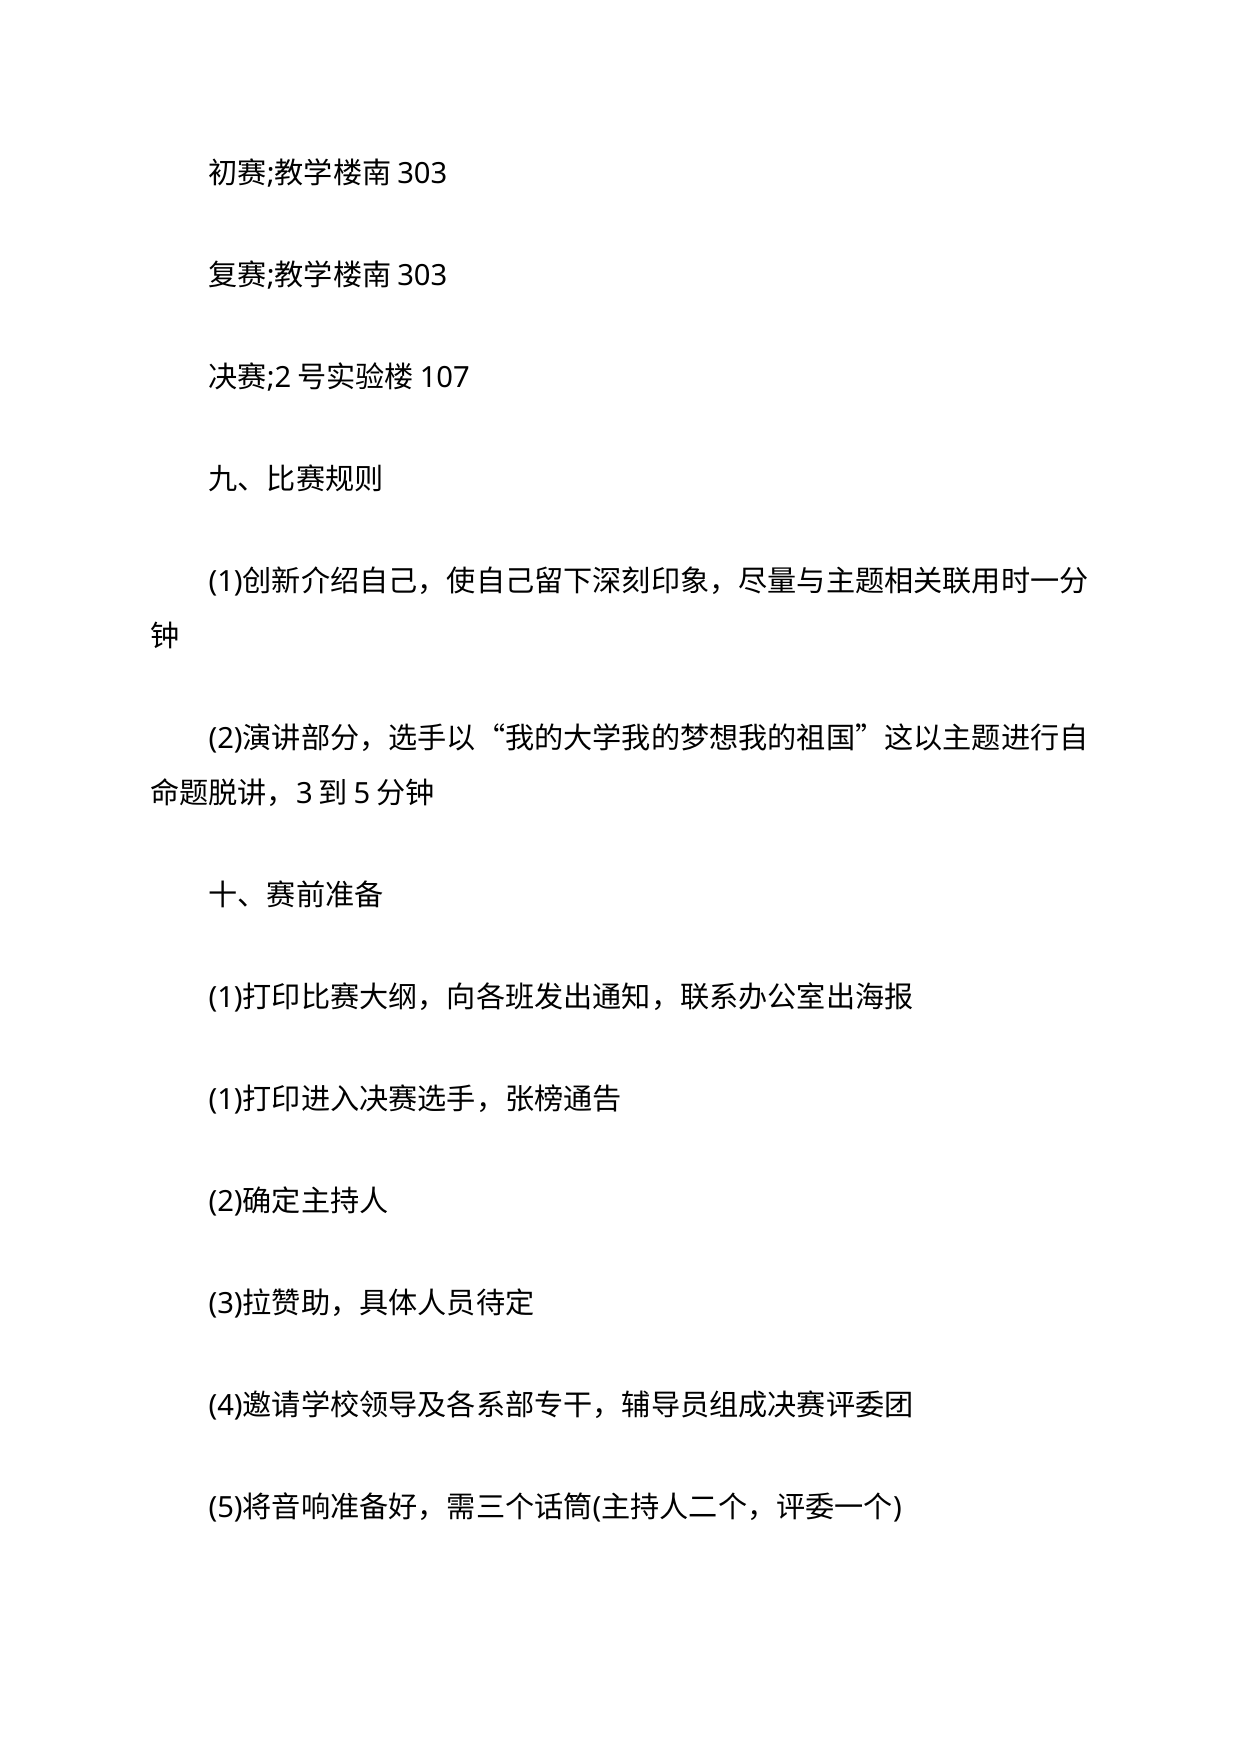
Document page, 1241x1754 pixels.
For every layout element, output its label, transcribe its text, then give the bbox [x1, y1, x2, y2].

text 决赛;2号实验楼107 [150, 354, 1090, 396]
text (2)演讲部分，选手以“我的大学我的梦想我的祖国”这以主题进行自命题脱讲，3到5分钟 [150, 714, 1090, 812]
text (4)邀请学校领导及各系部专干，辅导员组成决赛评委团 [150, 1381, 1090, 1423]
text 初赛;教学楼南303 [150, 150, 1090, 192]
text 十、赛前准备 [150, 871, 1090, 914]
text (3)拉赞助，具体人员待定 [150, 1279, 1090, 1322]
text (2)确定主持人 [150, 1177, 1090, 1219]
text (1)打印比赛大纲，向各班发出通知，联系办公室出海报 [150, 973, 1090, 1016]
text 九、比赛规则 [150, 456, 1090, 498]
text (1)创新介绍自己，使自己留下深刻印象，尽量与主题相关联用时一分钟 [150, 558, 1090, 655]
text (5)将音响准备好，需三个话筒(主持人二个，评委一个) [150, 1483, 1090, 1526]
text (1)打印进入决赛选手，张榜通告 [150, 1075, 1090, 1118]
text 复赛;教学楼南303 [150, 252, 1090, 294]
